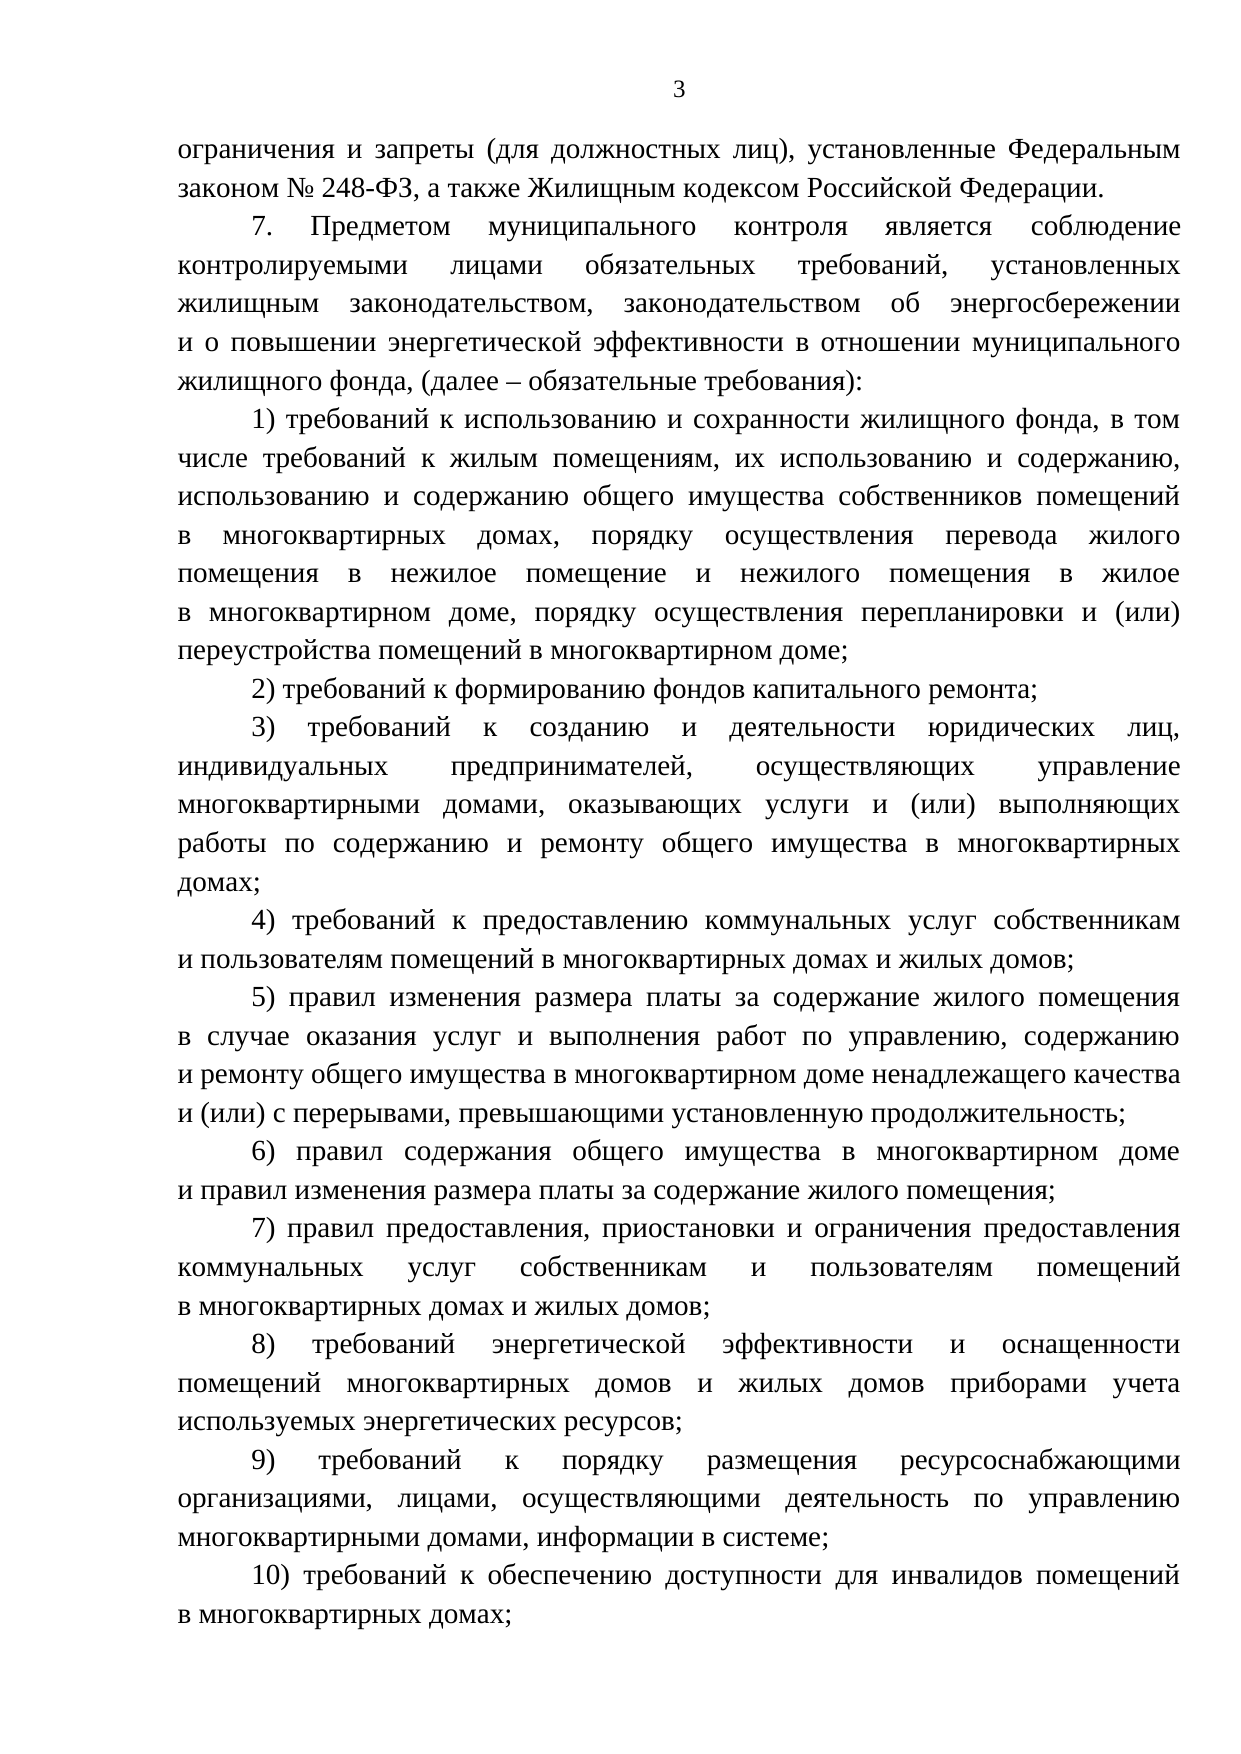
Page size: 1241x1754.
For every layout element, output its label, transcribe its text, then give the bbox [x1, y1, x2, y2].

text 4) требований к предоставлению коммунальных услуг собственникам и пользователям помещений в многоквартирных домах и жилых домов; [177, 902, 1181, 974]
text 7. Предметом муниципального контроля является соблюдение контролируемыми лицами обязательных требований, установленных жилищным законодательством, законодательством об энергосбережении и о повышении энергетической эффективности в отношении муниципального жилищного фонда, (далее – обязательные требования): [177, 208, 1181, 396]
text 10) требований к обеспечению доступности для инвалидов помещений в многоквартирных домах; [177, 1557, 1181, 1629]
text 6) правил содержания общего имущества в многоквартирном доме и правил изменения размера платы за содержание жилого помещения; [177, 1133, 1181, 1206]
text 2) требований к формированию фондов капитального ремонта; [177, 671, 1181, 704]
text 1) требований к использованию и сохранности жилищного фонда, в том числе требований к жилым помещениям, их использованию и содержанию, использованию и содержанию общего имущества собственников помещений в многоквартирных домах, порядку осуществления перевода жилого помещения в нежилое помещение и нежилого помещения в жилое в многоквартирном доме, порядку осуществления перепланировки и (или) переустройства помещений в многоквартирном доме; [177, 401, 1181, 666]
text 8) требований энергетической эффективности и оснащенности помещений многоквартирных домов и жилых домов приборами учета используемых энергетических ресурсов; [177, 1326, 1181, 1437]
text 7) правил предоставления, приостановки и ограничения предоставления коммунальных услуг собственникам и пользователям помещений в многоквартирных домах и жилых домов; [177, 1211, 1181, 1321]
text 5) правил изменения размера платы за содержание жилого помещения в случае оказания услуг и выполнения работ по управлению, содержанию и ремонту общего имущества в многоквартирном доме ненадлежащего качества и (или) с перерывами, превышающими установленную продолжительность; [177, 979, 1181, 1128]
text 3) требований к созданию и деятельности юридических лиц, индивидуальных предпринимателей, осуществляющих управление многоквартирными домами, оказывающих услуги и (или) выполняющих работы по содержанию и ремонту общего имущества в многоквартирных домах; [177, 709, 1181, 897]
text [177, 131, 1181, 203]
text 9) требований к порядку размещения ресурсоснабжающими организациями, лицами, осуществляющими деятельность по управлению многоквартирными домами, информации в системе; [177, 1442, 1181, 1552]
